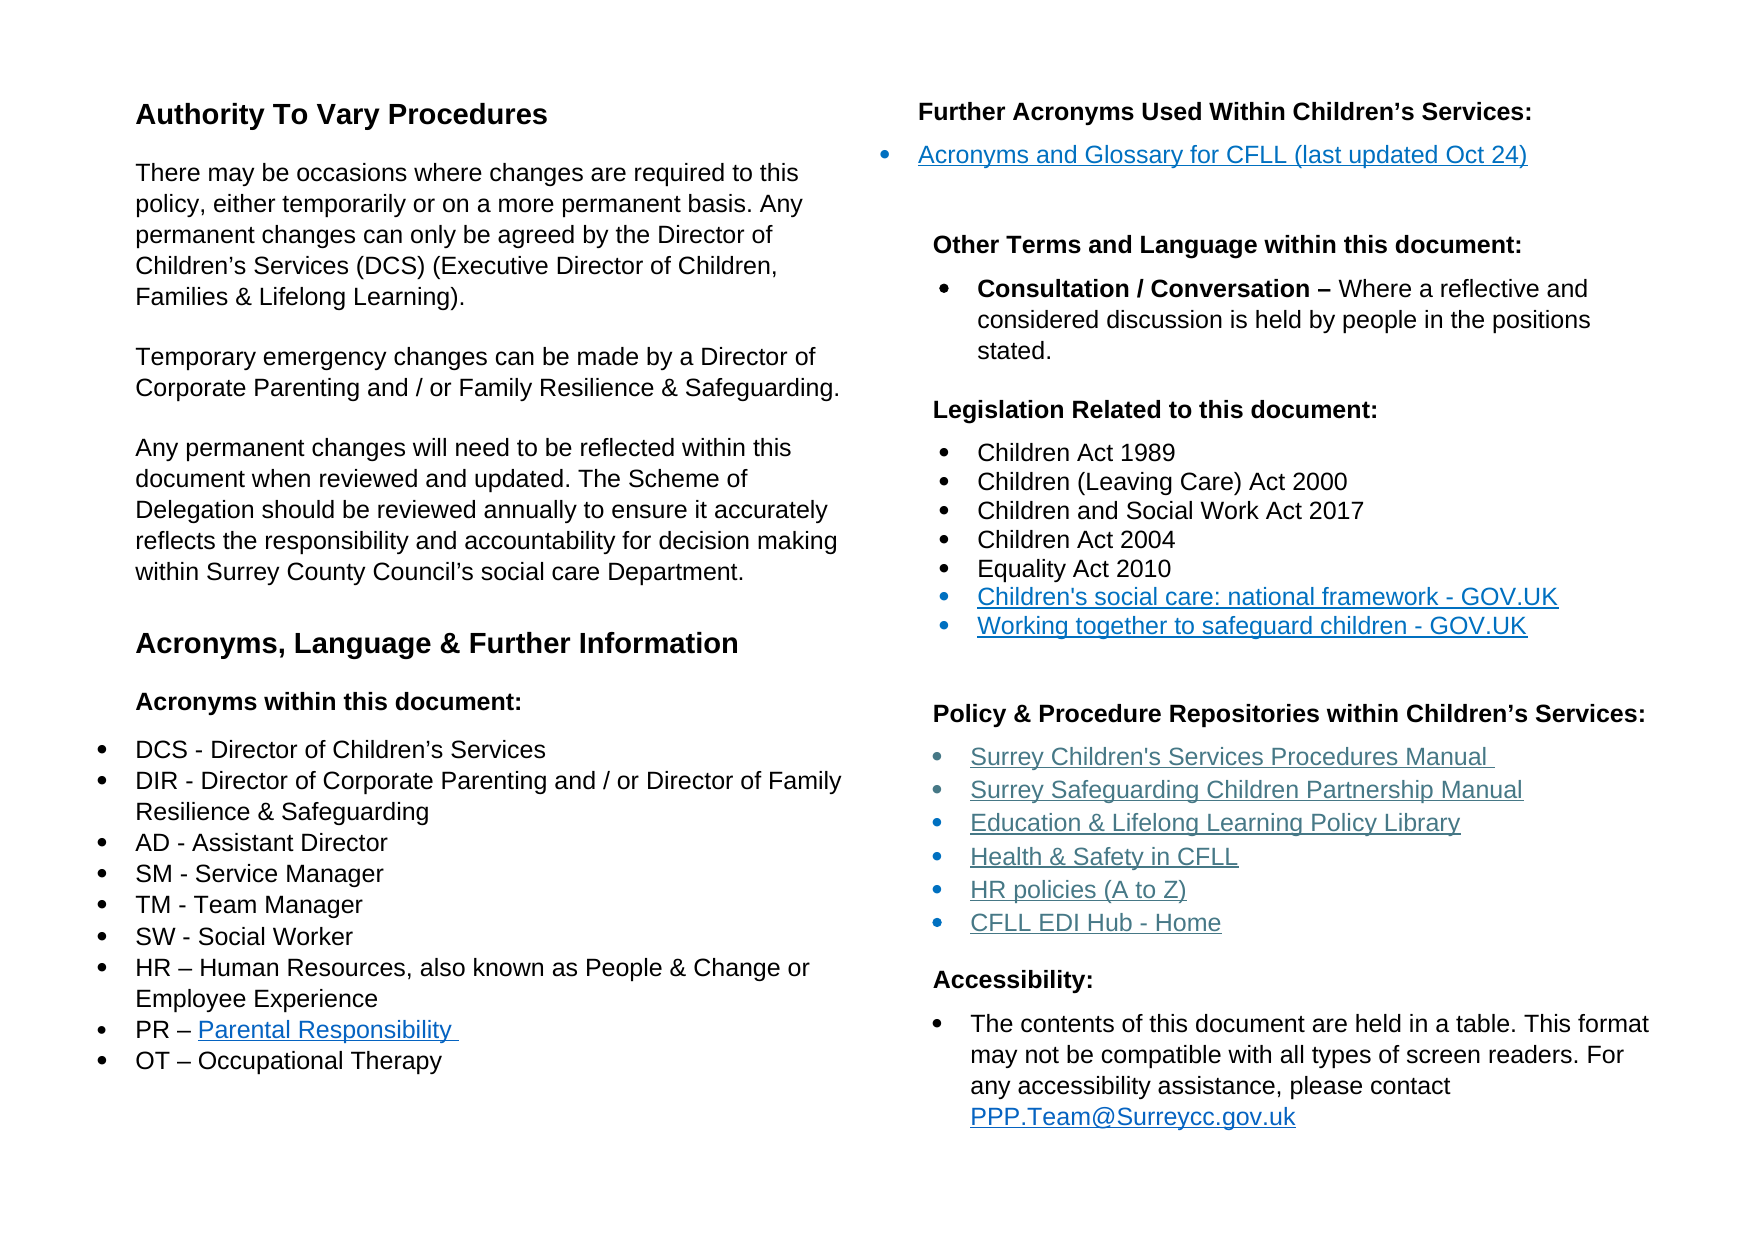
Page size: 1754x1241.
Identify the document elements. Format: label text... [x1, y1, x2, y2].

subtitle Acronyms, Language & Further Information [135, 626, 871, 659]
list DIR - Director of Corporate Parenting and / or Director of Family Resilience & Safeguarding [98, 766, 871, 826]
list Education & Lifelong Learning Policy Library [933, 808, 1654, 837]
list Children's social care: national framework - GOV.UK [939, 582, 1654, 611]
text Acronyms within this document: [135, 687, 871, 716]
list Equality Act 2010 [939, 553, 1654, 582]
subtitle Authority To Vary Procedures [135, 97, 871, 130]
list SW - Social Worker [98, 922, 871, 950]
list DCS - Director of Children’s Services [98, 735, 871, 764]
list Children (Leaving Care) Act 2000 [939, 467, 1654, 496]
list Consultation / Conversation – Where a reflective and considered discussion is held by people in the positions stated. [939, 274, 1654, 364]
list Health & Safety in CFLL [933, 842, 1654, 870]
list Working together to safeguard children - GOV.UK [939, 611, 1654, 640]
text Further Acronyms Used Within Children’s Services: [918, 97, 1654, 125]
text Legislation Related to this document: [933, 394, 1654, 423]
text Accessibility: [933, 965, 1654, 994]
list Children Act 1989 [939, 438, 1654, 467]
text Other Terms and Language within this document: [933, 230, 1654, 259]
list PR – Parental Responsibility [98, 1015, 871, 1044]
list Acronyms and Glossary for CFLL (last updated Oct 24) [902, 140, 1654, 169]
text There may be occasions where changes are required to this policy, either temporarily or on a more permanent basis. Any permanent changes can only be agreed by the Director of Children’s Services (DCS) (Executive Director of Children, Families & Lifelong Learning). [135, 158, 871, 311]
text Policy & Procedure Repositories within Children’s Services: [933, 699, 1654, 727]
list OT – Occupational Therapy [98, 1046, 871, 1075]
list TM - Team Manager [98, 890, 871, 919]
list The contents of this document are held in a table. This format may not be compatible with all types of screen readers. For any accessibility assistance, please contact PPP.Team@Surreycc.gov.uk [933, 1009, 1654, 1131]
list Surrey Safeguarding Children Partnership Manual [933, 775, 1654, 804]
list SM - Service Manager [98, 859, 871, 888]
list Children and Social Work Act 2017 [939, 496, 1654, 525]
list Surrey Children's Services Procedures Manual [933, 742, 1654, 771]
text Temporary emergency changes can be made by a Director of Corporate Parenting and / or Family Resilience & Safeguarding. [135, 342, 871, 402]
list HR – Human Resources, also known as People & Change or Employee Experience [98, 953, 871, 1013]
list HR policies (A to Z) [933, 875, 1654, 903]
list CFLL EDI Hub - Home [933, 908, 1654, 937]
list AD - Assistant Director [98, 828, 871, 857]
list Children Act 2004 [939, 525, 1654, 553]
text Any permanent changes will need to be reflected within this document when reviewed and updated. The Scheme of Delegation should be reviewed annually to ensure it accurately reflects the responsibility and accountability for decision making within Surrey County Council’s social care Department. [135, 433, 871, 586]
